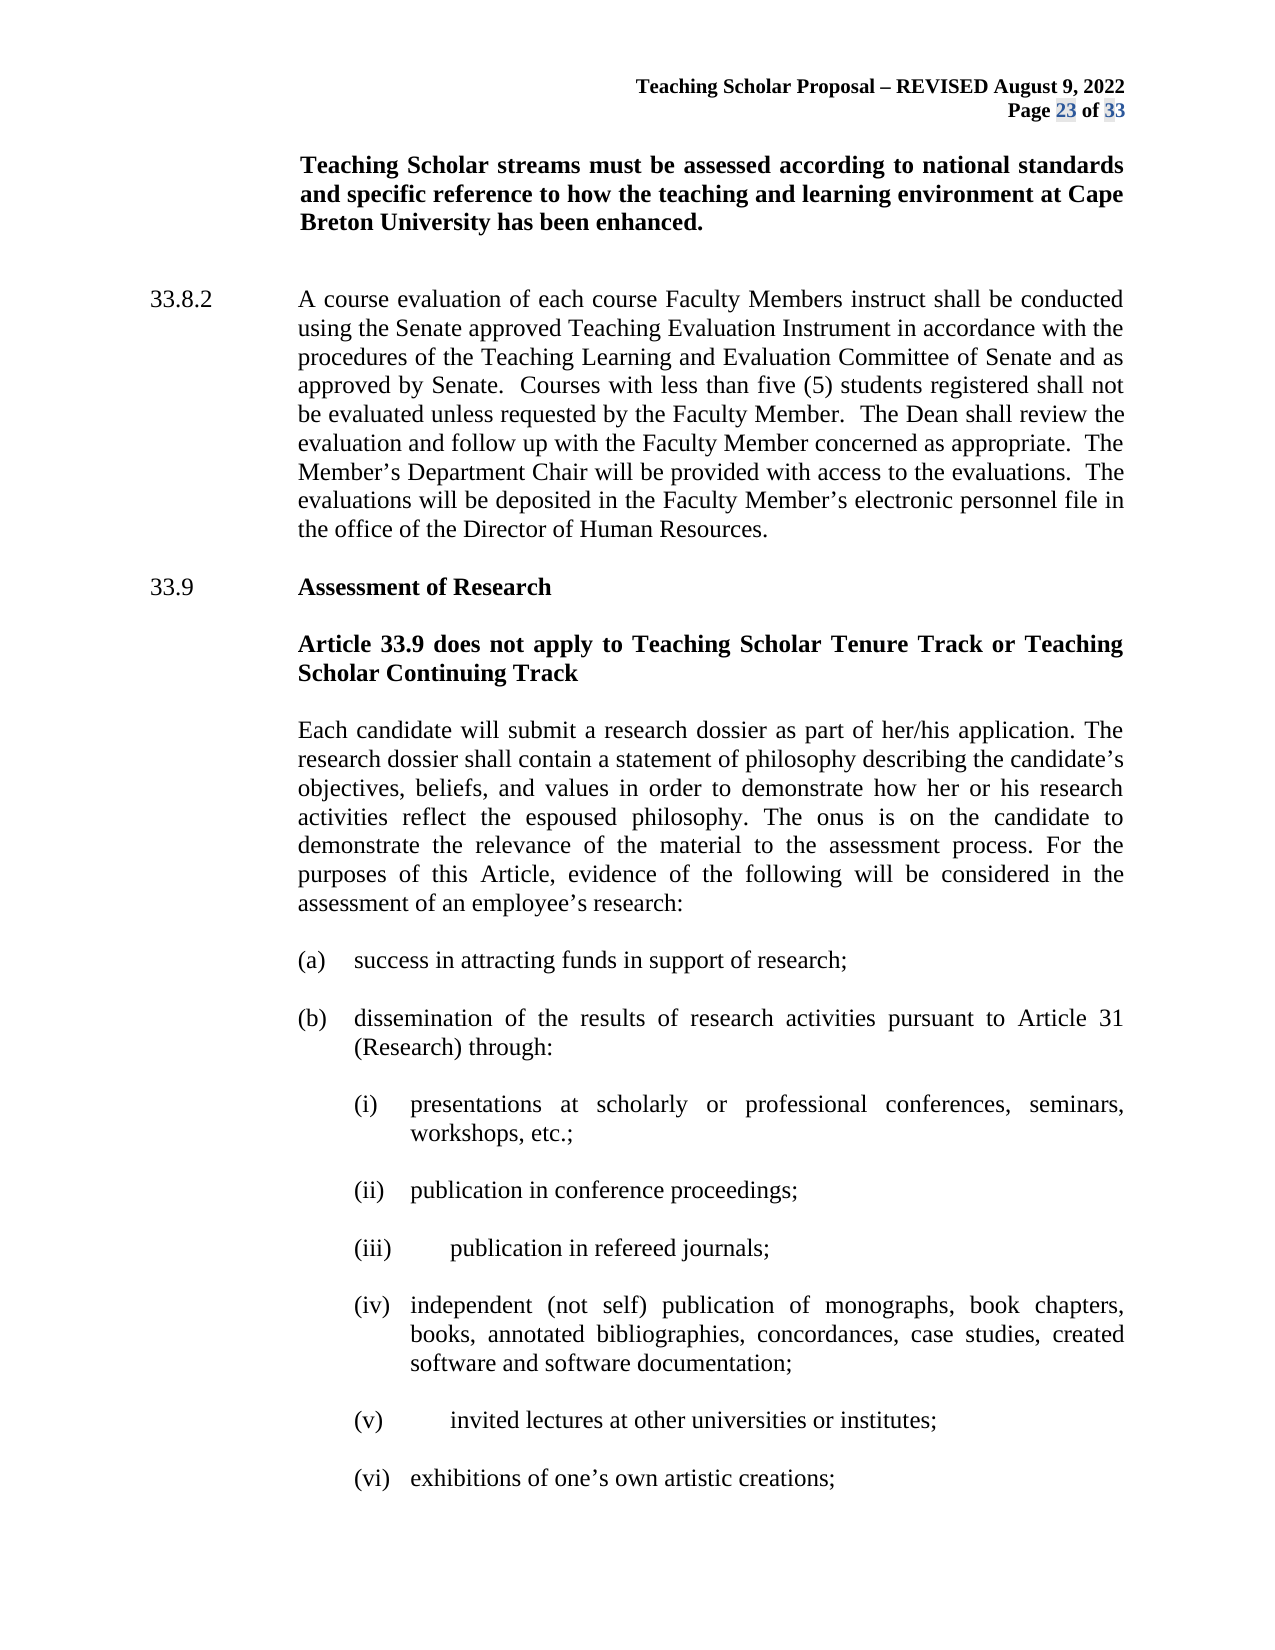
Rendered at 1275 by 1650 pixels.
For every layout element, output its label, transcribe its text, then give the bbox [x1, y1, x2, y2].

list 33.9 Assessment of Research [150, 572, 1125, 601]
text Each candidate will submit a research dossier as part of her/his application. The research dossier shall contain a statement of philosophy describing the candidate’s objectives, beliefs, and values in order to demonstrate how her or his research activities reflect the espoused philosophy. The onus is on the candidate to demonstrate the relevance of the material to the assessment process. For the purposes of this Article, evidence of the following will be considered in the assessment of an employee’s research: [298, 716, 1125, 917]
text (i) presentations at scholarly or professional conferences, seminars, workshops, etc.; [354, 1089, 1125, 1147]
text (b) dissemination of the results of research activities pursuant to Article 31 (Research) through: [298, 1003, 1125, 1061]
text (vi) exhibitions of one’s own artistic creations; [354, 1463, 1125, 1492]
text (ii) publication in conference proceedings; [354, 1176, 1125, 1204]
text (v) invited lectures at other universities or institutes; [185, 1406, 1125, 1434]
list 33.8.2 A course evaluation of each course Faculty Members instruct shall be conducted using the Senate approved Teaching Evaluation Instrument in accordance with the procedures of the Teaching Learning and Evaluation Committee of Senate and as approved by Senate. Courses with less than five (5) students registered shall not be evaluated unless requested by the Faculty Member. The Dean shall review the evaluation and follow up with the Faculty Member concerned as appropriate. The Member’s Department Chair will be provided with access to the evaluations. The evaluations will be deposited in the Faculty Member’s electronic personnel file in the office of the Director of Human Resources. [150, 284, 1125, 543]
text (iv) independent (not self) publication of monographs, book chapters, books, annotated bibliographies, concordances, case studies, created software and software documentation; [354, 1291, 1125, 1377]
text (a) success in attracting funds in support of research; [298, 946, 1125, 974]
text (iii) publication in refereed journals; [185, 1233, 1125, 1262]
text Article 33.9 does not apply to Teaching Scholar Tenure Track or Teaching Scholar Continuing Track [298, 629, 1125, 687]
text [241, 150, 1125, 236]
